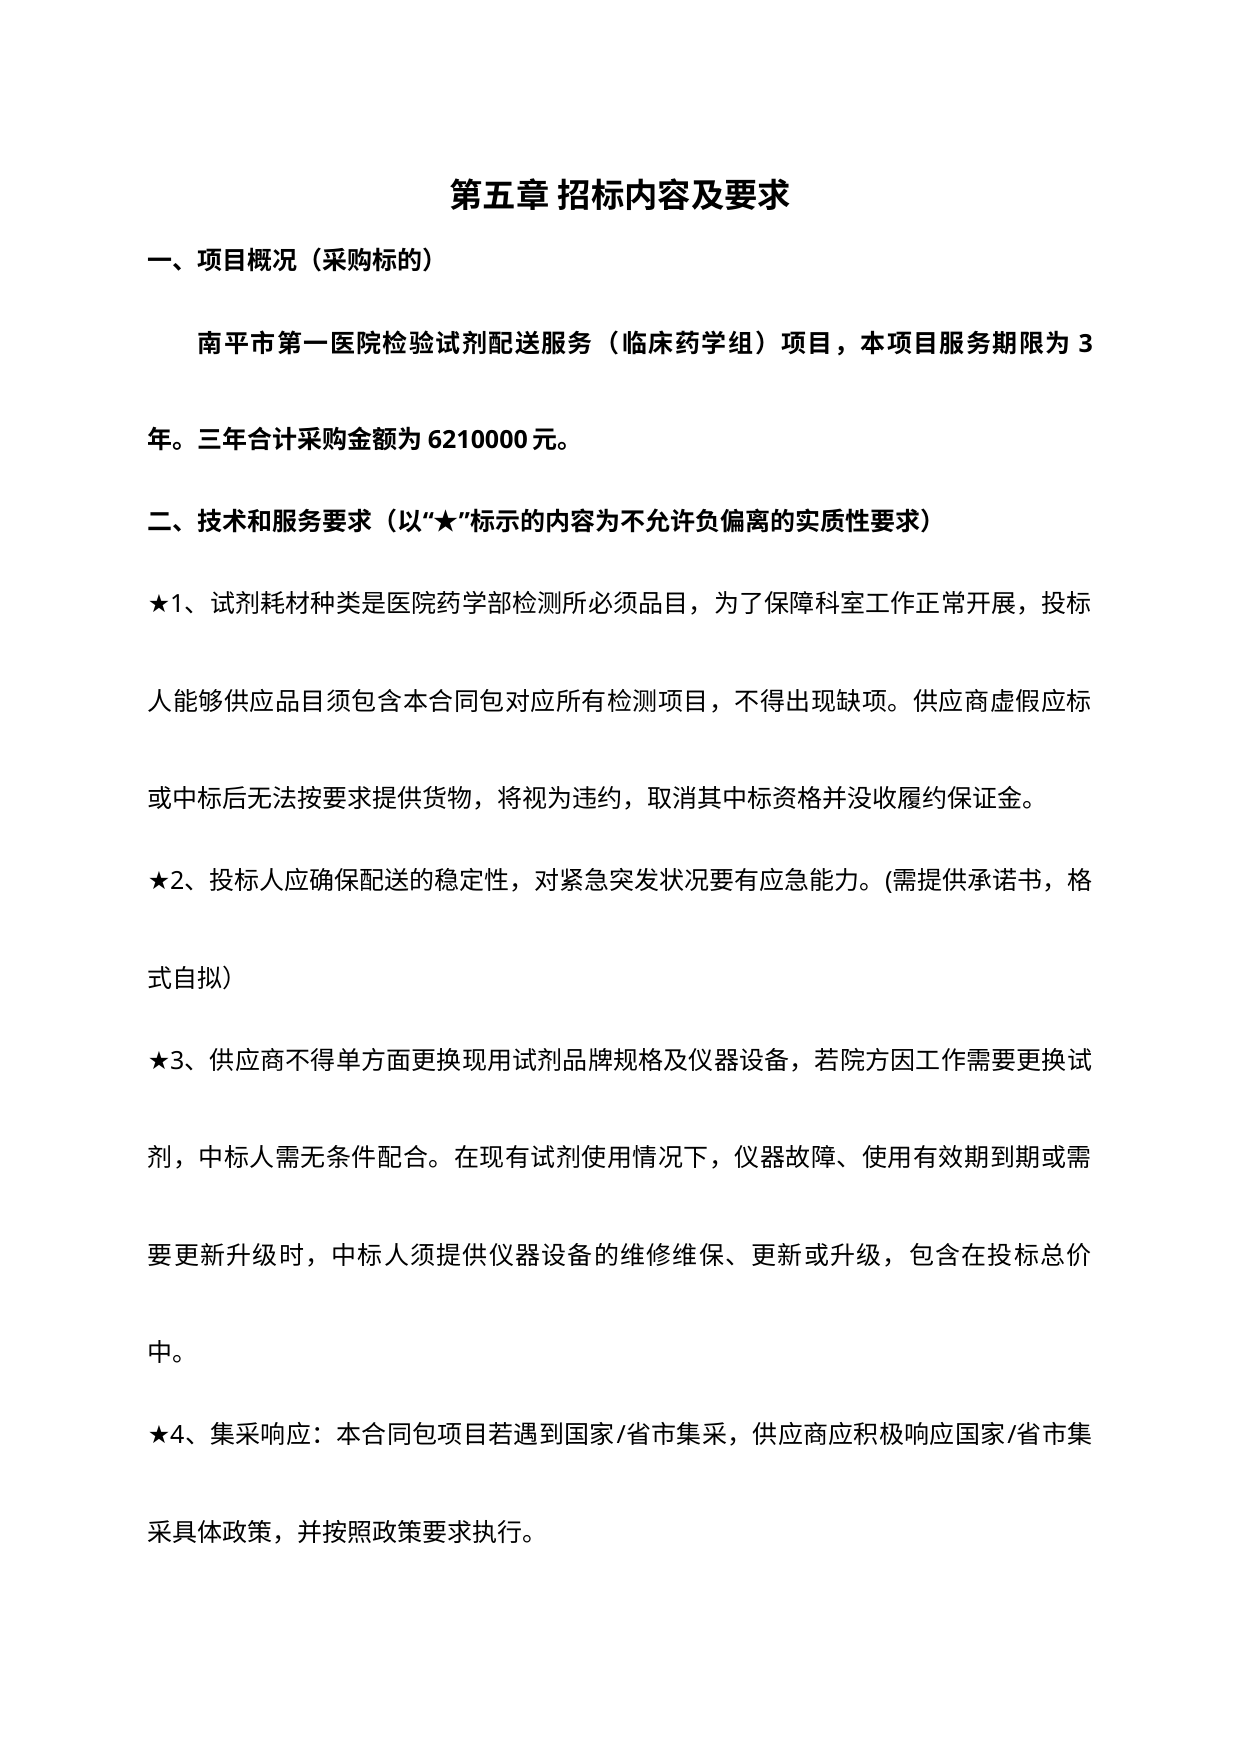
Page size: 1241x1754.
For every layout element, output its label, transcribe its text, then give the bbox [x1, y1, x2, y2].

text 南平市第一医院检验试剂配送服务（临床药学组）项目，本项目服务期限为3年。三年合计采购金额为6210000元。 [148, 309, 1093, 471]
text ★1、试剂耗材种类是医院药学部检测所必须品目，为了保障科室工作正常开展，投标人能够供应品目须包含本合同包对应所有检测项目，不得出现缺项。供应商虚假应标或中标后无法按要求提供货物，将视为违约，取消其中标资格并没收履约保证金。 [148, 570, 1093, 830]
text 一、项目概况（采购标的） [148, 227, 1093, 292]
text 二、技术和服务要求（以“★”标示的内容为不允许负偏离的实质性要求） [148, 488, 1093, 553]
text ★3、供应商不得单方面更换现用试剂品牌规格及仪器设备，若院方因工作需要更换试剂，中标人需无条件配合。在现有试剂使用情况下，仪器故障、使用有效期到期或需要更新升级时，中标人须提供仪器设备的维修维保、更新或升级，包含在投标总价中。 [148, 1027, 1093, 1384]
text ★4、集采响应：本合同包项目若遇到国家/省市集采，供应商应积极响应国家/省市集采具体政策，并按照政策要求执行。 [148, 1401, 1093, 1564]
text 第五章 招标内容及要求 [148, 162, 1093, 227]
text ★2、投标人应确保配送的稳定性，对紧急突发状况要有应急能力。(需提供承诺书，格式自拟） [148, 847, 1093, 1010]
